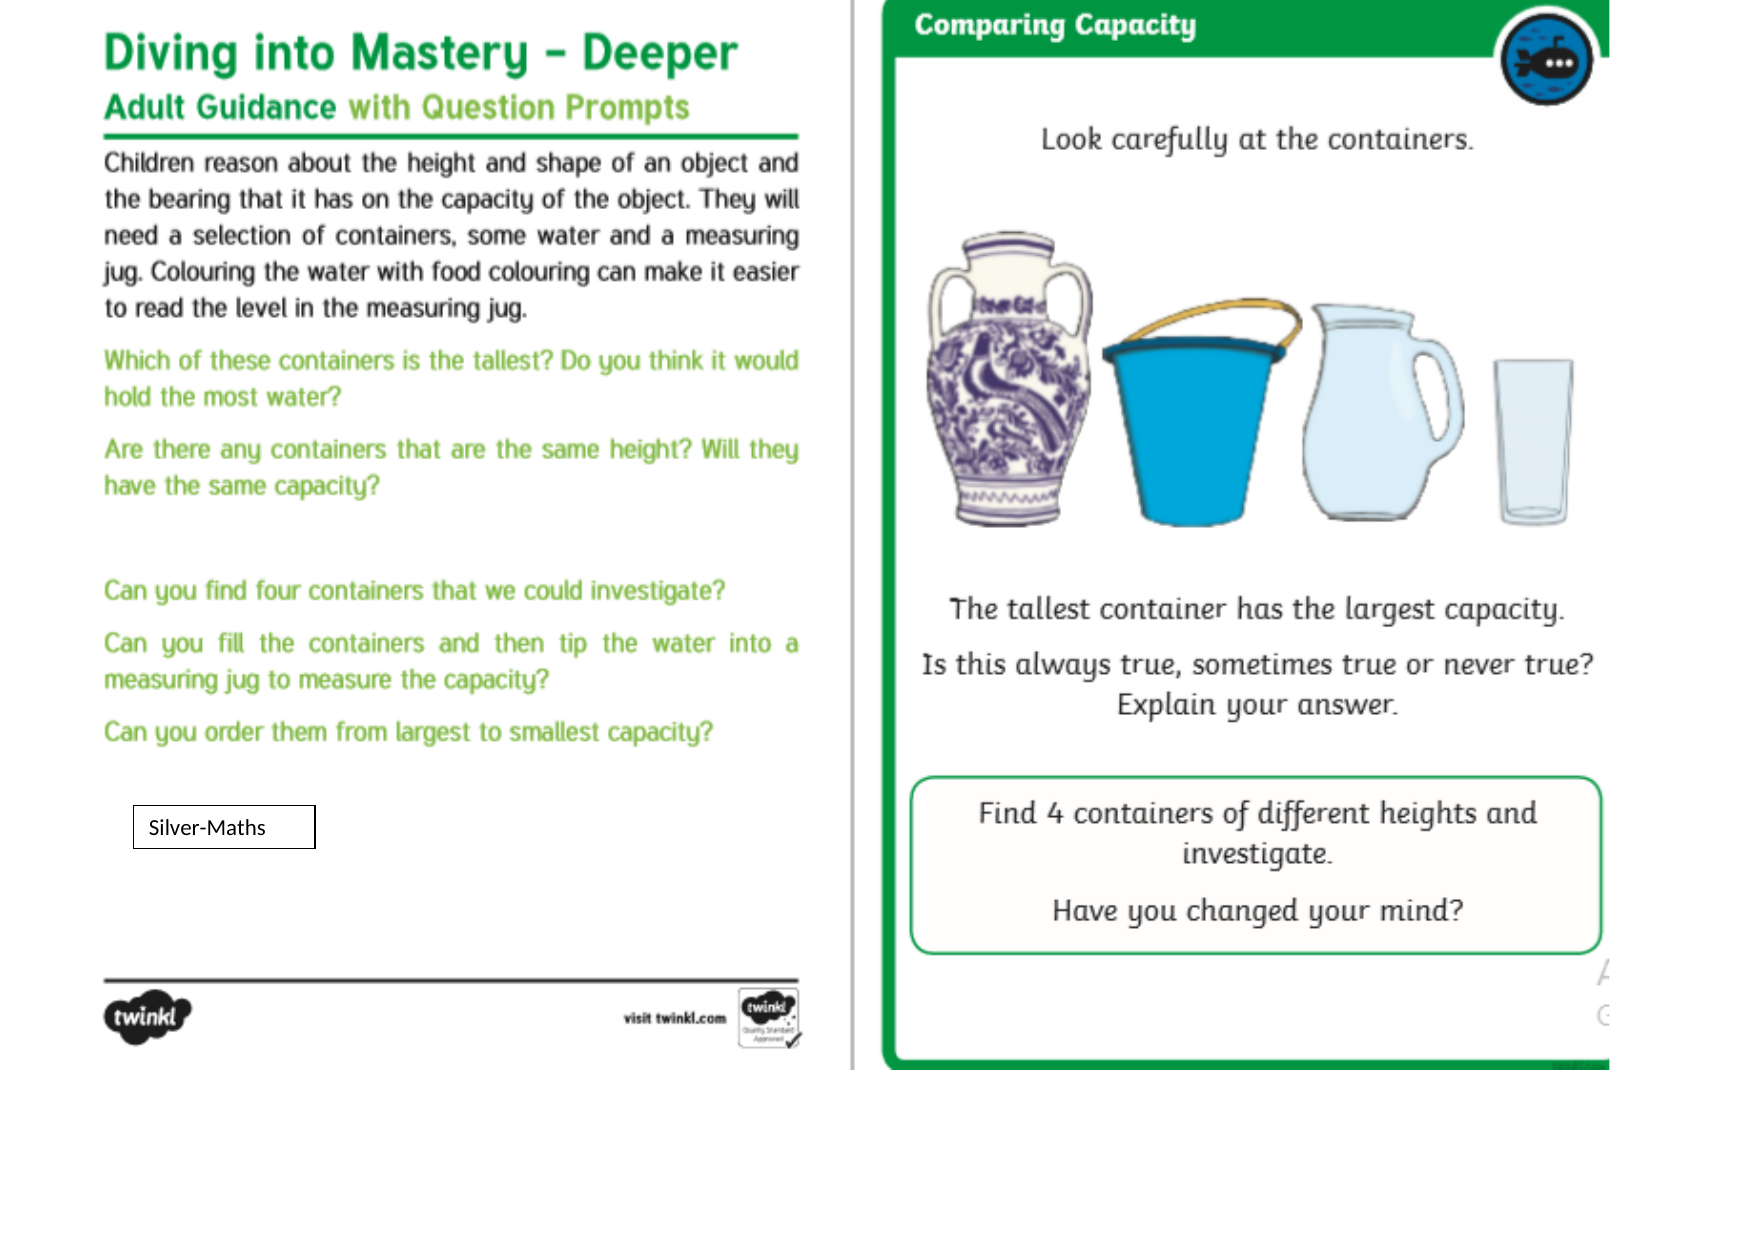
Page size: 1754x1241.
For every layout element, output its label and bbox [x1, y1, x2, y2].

picture [75, 0, 1610, 1070]
